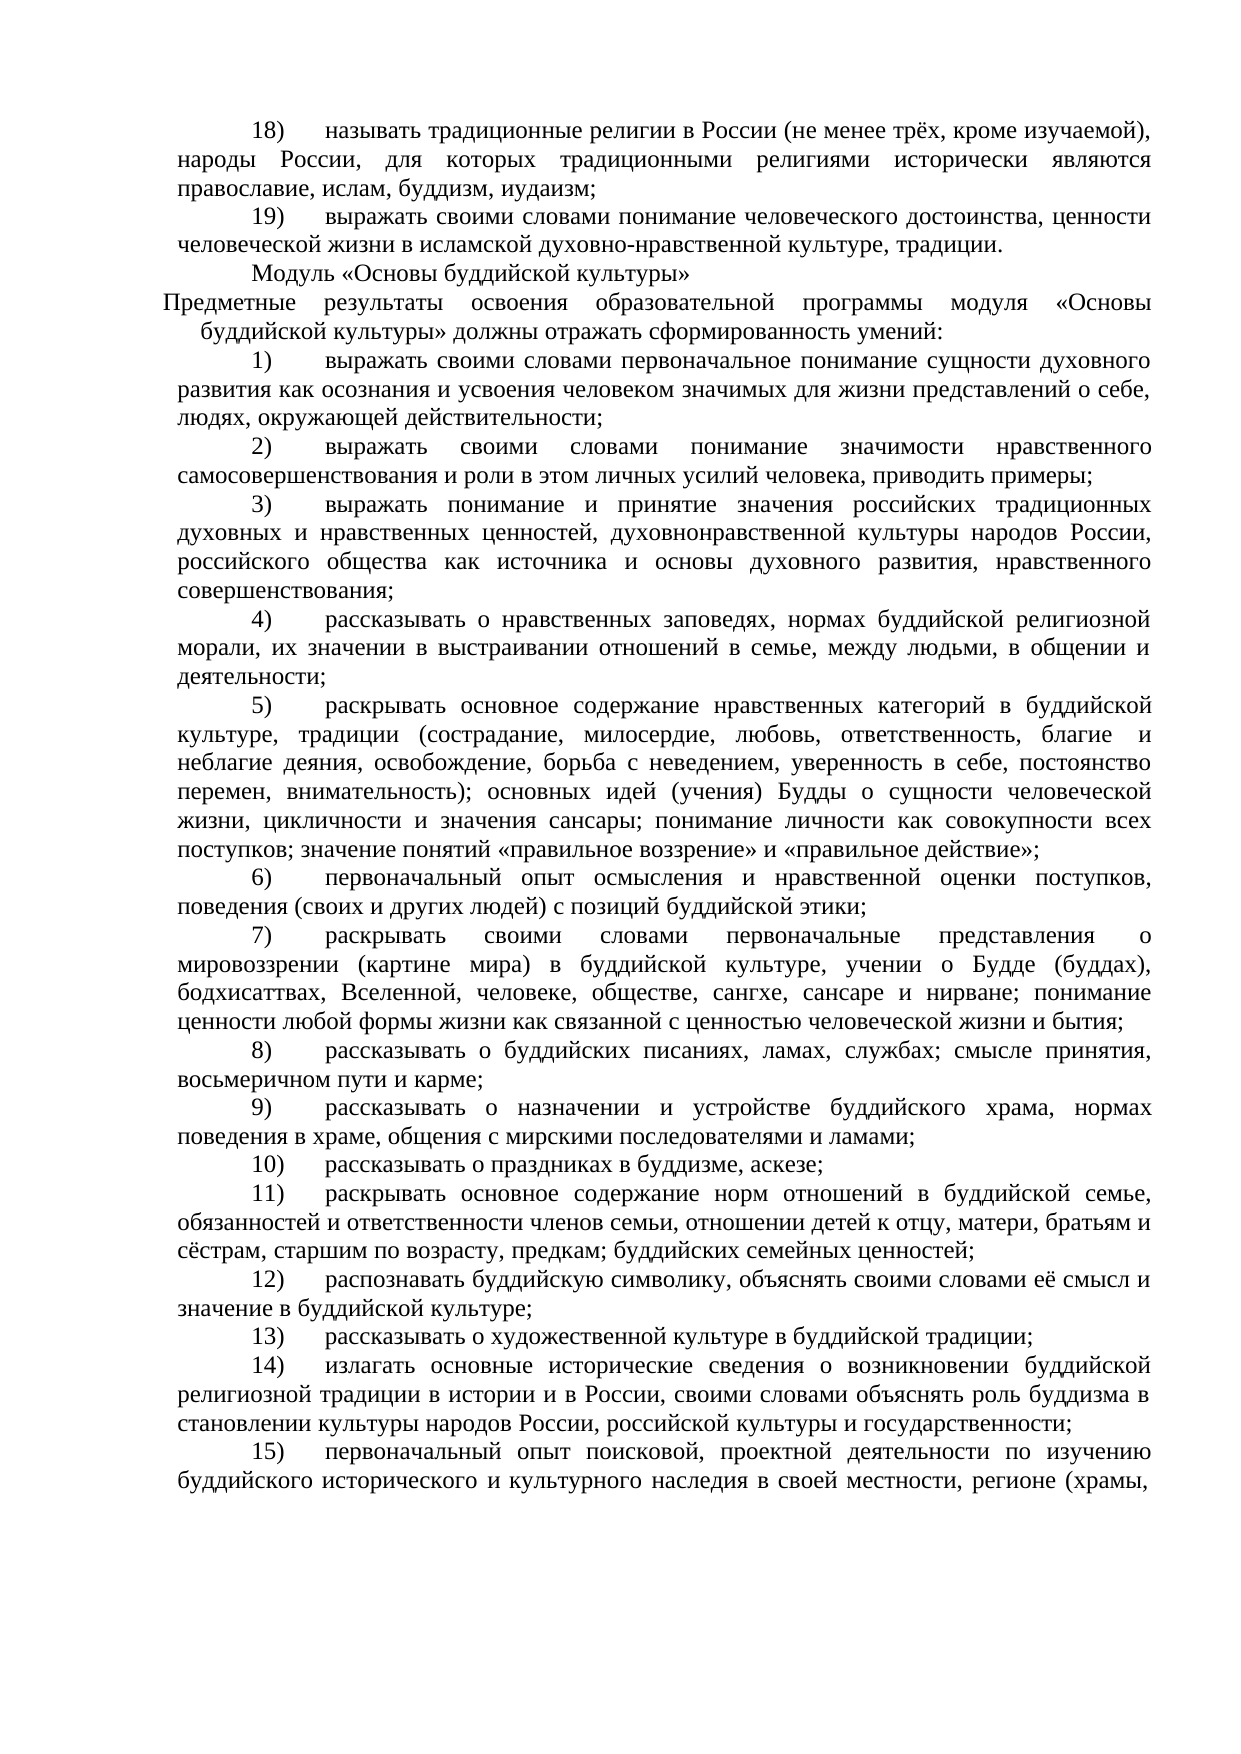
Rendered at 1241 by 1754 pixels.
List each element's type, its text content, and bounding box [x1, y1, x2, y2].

list рассказывать о буддийских писаниях, ламах, службах; смысле принятия, восьмеричном пути и карме; [177, 1035, 1152, 1092]
list рассказывать о праздниках в буддизме, аскезе; [251, 1150, 1240, 1178]
text Предметные результаты освоения образовательной программы модуля «Основы буддийской культуры» должны отражать сформированность умений: [163, 287, 1152, 345]
list излагать основные исторические сведения о возникновении буддийской религиозной традиции в истории и в России, своими словами объяснять роль буддизма в становлении культуры народов России, российской культуры и государственности; [177, 1350, 1151, 1436]
list выражать своими словами понимание значимости нравственного самосовершенствования и роли в этом личных усилий человека, приводить примеры; [177, 431, 1152, 489]
list распознавать буддийскую символику, объяснять своими словами её смысл и значение в буддийской культуре; [177, 1264, 1152, 1322]
list рассказывать о назначении и устройстве буддийского храма, нормах поведения в храме, общения с мирскими последователями и ламами; [177, 1092, 1152, 1150]
list называть традиционные религии в России (не менее трёх, кроме изучаемой), народы России, для которых традиционными религиями исторически являются православие, ислам, буддизм, иудаизм; [177, 115, 1152, 201]
list рассказывать о художественной культуре в буддийской традиции; [251, 1322, 1240, 1350]
list раскрывать своими словами первоначальные представления о мировоззрении (картине мира) в буддийской культуре, учении о Будде (буддах), бодхисаттвах, Вселенной, человеке, обществе, сангхе, сансаре и нирване; понимание ценности любой формы жизни как связанной с ценностью человеческой жизни и бытия; [177, 920, 1152, 1035]
list раскрывать основное содержание норм отношений в буддийской семье, обязанностей и ответственности членов семьи, отношении детей к отцу, матери, братьям и сёстрам, старшим по возрасту, предкам; буддийских семейных ценностей; [177, 1178, 1152, 1264]
list первоначальный опыт осмысления и нравственной оценки поступков, поведения (своих и других людей) с позиций буддийской этики; [177, 862, 1152, 920]
list рассказывать о нравственных заповедях, нормах буддийской религиозной морали, их значении в выстраивании отношений в семье, между людьми, в общении и деятельности; [177, 604, 1151, 690]
list выражать своими словами первоначальное понимание сущности духовного развития как осознания и усвоения человеком значимых для жизни представлений о себе, людях, окружающей действительности; [177, 345, 1151, 431]
text Модуль «Основы буддийской культуры» [251, 259, 1240, 287]
list раскрывать основное содержание нравственных категорий в буддийской культуре, традиции (сострадание, милосердие, любовь, ответственность, благие и неблагие деяния, освобождение, борьба с неведением, уверенность в себе, постоянство перемен, внимательность); основных идей (учения) Будды о сущности человеческой жизни, цикличности и значения сансары; понимание личности как совокупности всех поступков; значение понятий «правильное воззрение» и «правильное действие»; [177, 690, 1152, 862]
list выражать своими словами понимание человеческого достоинства, ценности человеческой жизни в исламской духовно-нравственной культуре, традиции. [177, 202, 1152, 258]
list первоначальный опыт поисковой, проектной деятельности по изучению буддийского исторического и культурного наследия в своей местности, регионе (храмы, [177, 1436, 1151, 1494]
list выражать понимание и принятие значения российских традиционных духовных и нравственных ценностей, духовно­нравственной культуры народов России, российского общества как источника и основы духовного развития, нравственного совершенствования; [177, 489, 1152, 604]
